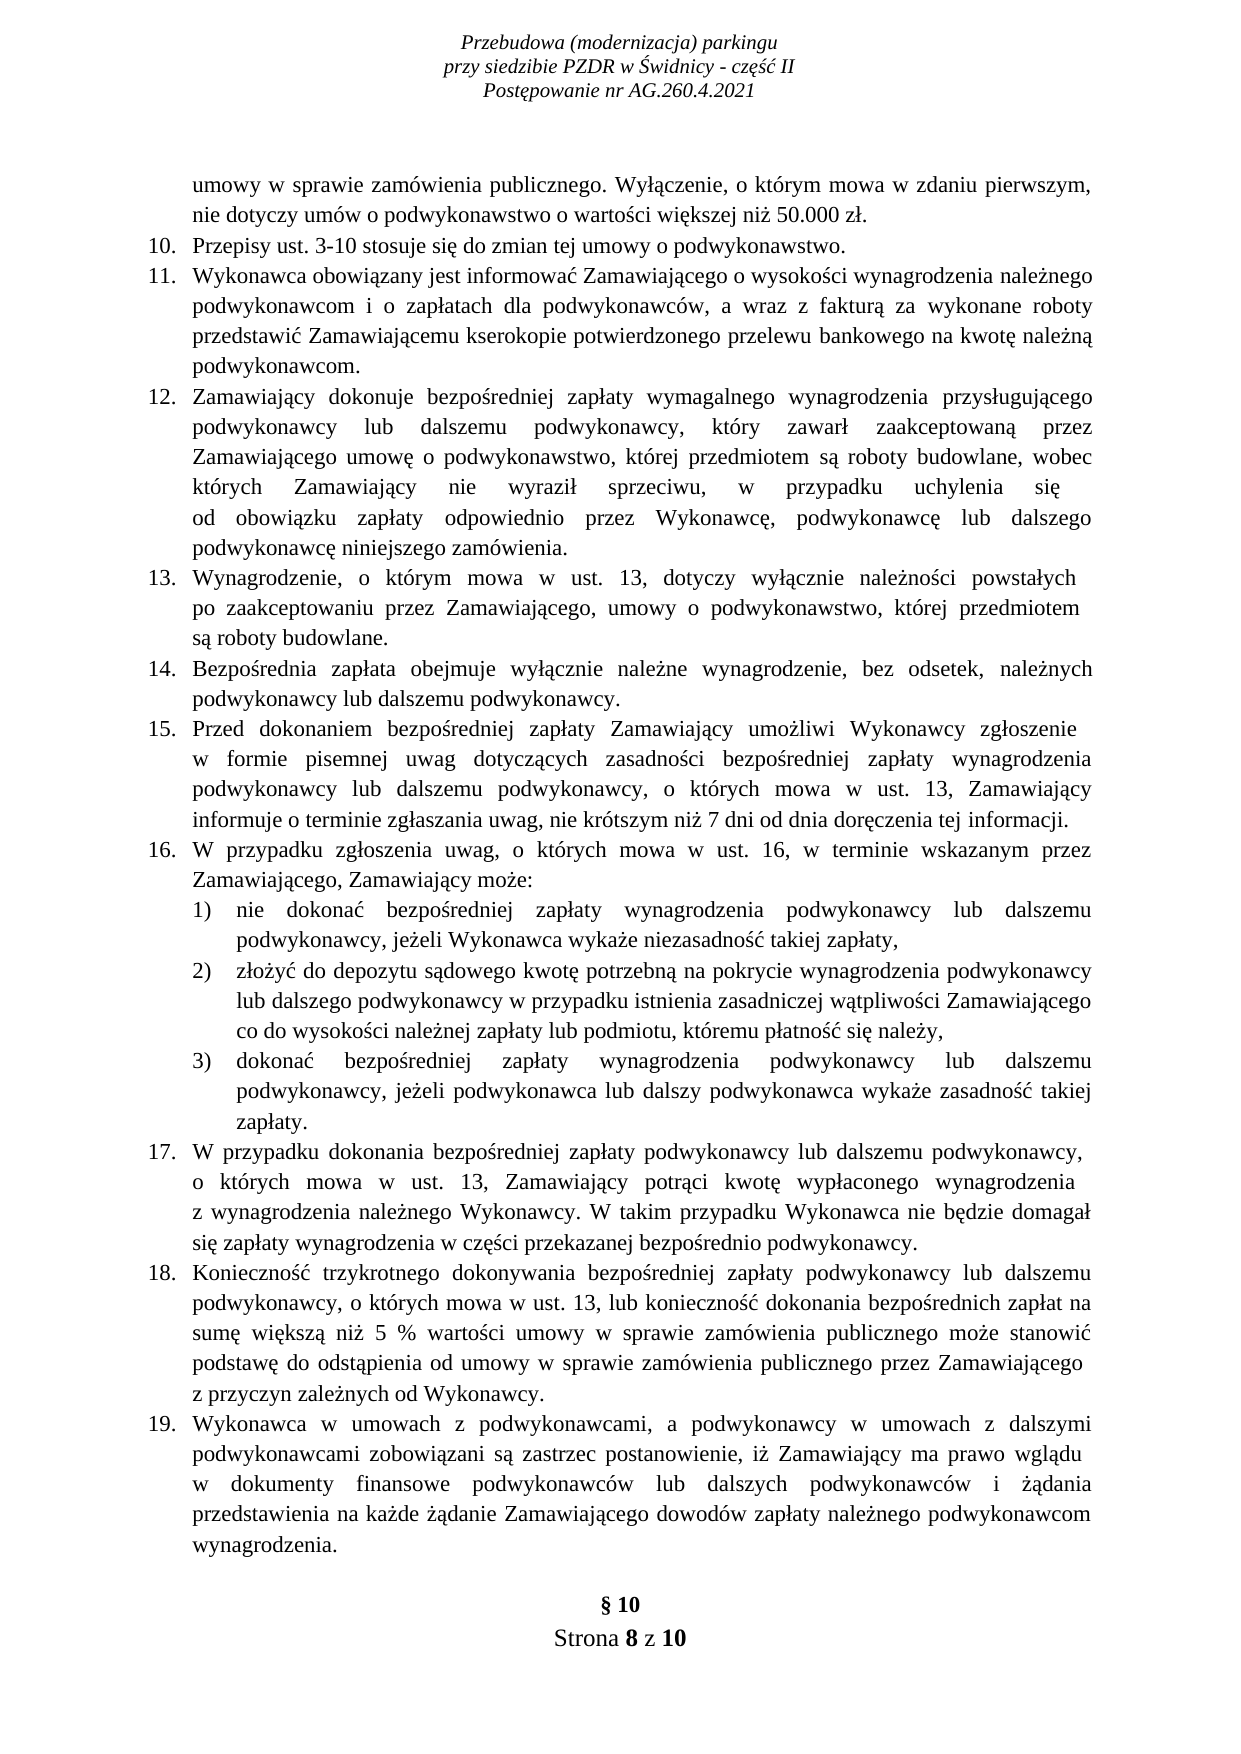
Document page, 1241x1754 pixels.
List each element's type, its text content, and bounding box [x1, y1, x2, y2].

list dokonać bezpośredniej zapłaty wynagrodzenia podwykonawcy lub dalszemu podwykonawcy, jeżeli podwykonawca lub dalszy podwykonawca wykaże zasadność takiej zapłaty. [192, 1047, 1093, 1134]
list Wynagrodzenie, o którym mowa w ust. 13, dotyczy wyłącznie należności powstałych po zaakceptowaniu przez Zamawiającego, umowy o podwykonawstwo, której przedmiotem są roboty budowlane. [148, 564, 1093, 651]
list Wykonawca w umowach z podwykonawcami, a podwykonawcy w umowach z dalszymi podwykonawcami zobowiązani są zastrzec postanowienie, iż Zamawiający ma prawo wglądu w dokumenty finansowe podwykonawców lub dalszych podwykonawców i żądania przedstawienia na każde żądanie Zamawiającego dowodów zapłaty należnego podwykonawcom wynagrodzenia. [148, 1410, 1093, 1557]
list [148, 171, 1093, 228]
list W przypadku dokonania bezpośredniej zapłaty podwykonawcy lub dalszemu podwykonawcy, o których mowa w ust. 13, Zamawiający potrąci kwotę wypłaconego wynagrodzenia z wynagrodzenia należnego Wykonawcy. W takim przypadku Wykonawca nie będzie domagał się zapłaty wynagrodzenia w części przekazanej bezpośrednio podwykonawcy. [148, 1138, 1093, 1255]
list złożyć do depozytu sądowego kwotę potrzebną na pokrycie wynagrodzenia podwykonawcy lub dalszego podwykonawcy w przypadku istnienia zasadniczej wątpliwości Zamawiającego co do wysokości należnej zapłaty lub podmiotu, któremu płatność się należy, [192, 957, 1093, 1043]
list Wykonawca obowiązany jest informować Zamawiającego o wysokości wynagrodzenia należnego podwykonawcom i o zapłatach dla podwykonawców, a wraz z fakturą za wykonane roboty przedstawić Zamawiającemu kserokopie potwierdzonego przelewu bankowego na kwotę należną podwykonawcom. [148, 262, 1093, 379]
list Konieczność trzykrotnego dokonywania bezpośredniej zapłaty podwykonawcy lub dalszemu podwykonawcy, o których mowa w ust. 13, lub konieczność dokonania bezpośrednich zapłat na sumę większą niż 5 % wartości umowy w sprawie zamówienia publicznego może stanowić podstawę do odstąpienia od umowy w sprawie zamówienia publicznego przez Zamawiającego z przyczyn zależnych od Wykonawcy. [148, 1259, 1093, 1406]
text § 10 [148, 1591, 1093, 1617]
list Bezpośrednia zapłata obejmuje wyłącznie należne wynagrodzenie, bez odsetek, należnych podwykonawcy lub dalszemu podwykonawcy. [148, 654, 1093, 711]
list Zamawiający dokonuje bezpośredniej zapłaty wymagalnego wynagrodzenia przysługującego podwykonawcy lub dalszemu podwykonawcy, który zawarł zaakceptowaną przez Zamawiającego umowę o podwykonawstwo, której przedmiotem są roboty budowlane, wobec których Zamawiający nie wyraził sprzeciwu, w przypadku uchylenia się od obowiązku zapłaty odpowiednio przez Wykonawcę, podwykonawcę lub dalszego podwykonawcę niniejszego zamówienia. [148, 383, 1093, 560]
list Przed dokonaniem bezpośredniej zapłaty Zamawiający umożliwi Wykonawcy zgłoszenie w formie pisemnej uwag dotyczących zasadności bezpośredniej zapłaty wynagrodzenia podwykonawcy lub dalszemu podwykonawcy, o których mowa w ust. 13, Zamawiający informuje o terminie zgłaszania uwag, nie krótszym niż 7 dni od dnia doręczenia tej informacji. [148, 715, 1093, 832]
list Przepisy ust. 3-10 stosuje się do zmian tej umowy o podwykonawstwo. [148, 232, 1093, 258]
list nie dokonać bezpośredniej zapłaty wynagrodzenia podwykonawcy lub dalszemu podwykonawcy, jeżeli Wykonawca wykaże niezasadność takiej zapłaty, [192, 896, 1093, 953]
list W przypadku zgłoszenia uwag, o których mowa w ust. 16, w terminie wskazanym przez Zamawiającego, Zamawiający może: [148, 836, 1093, 892]
